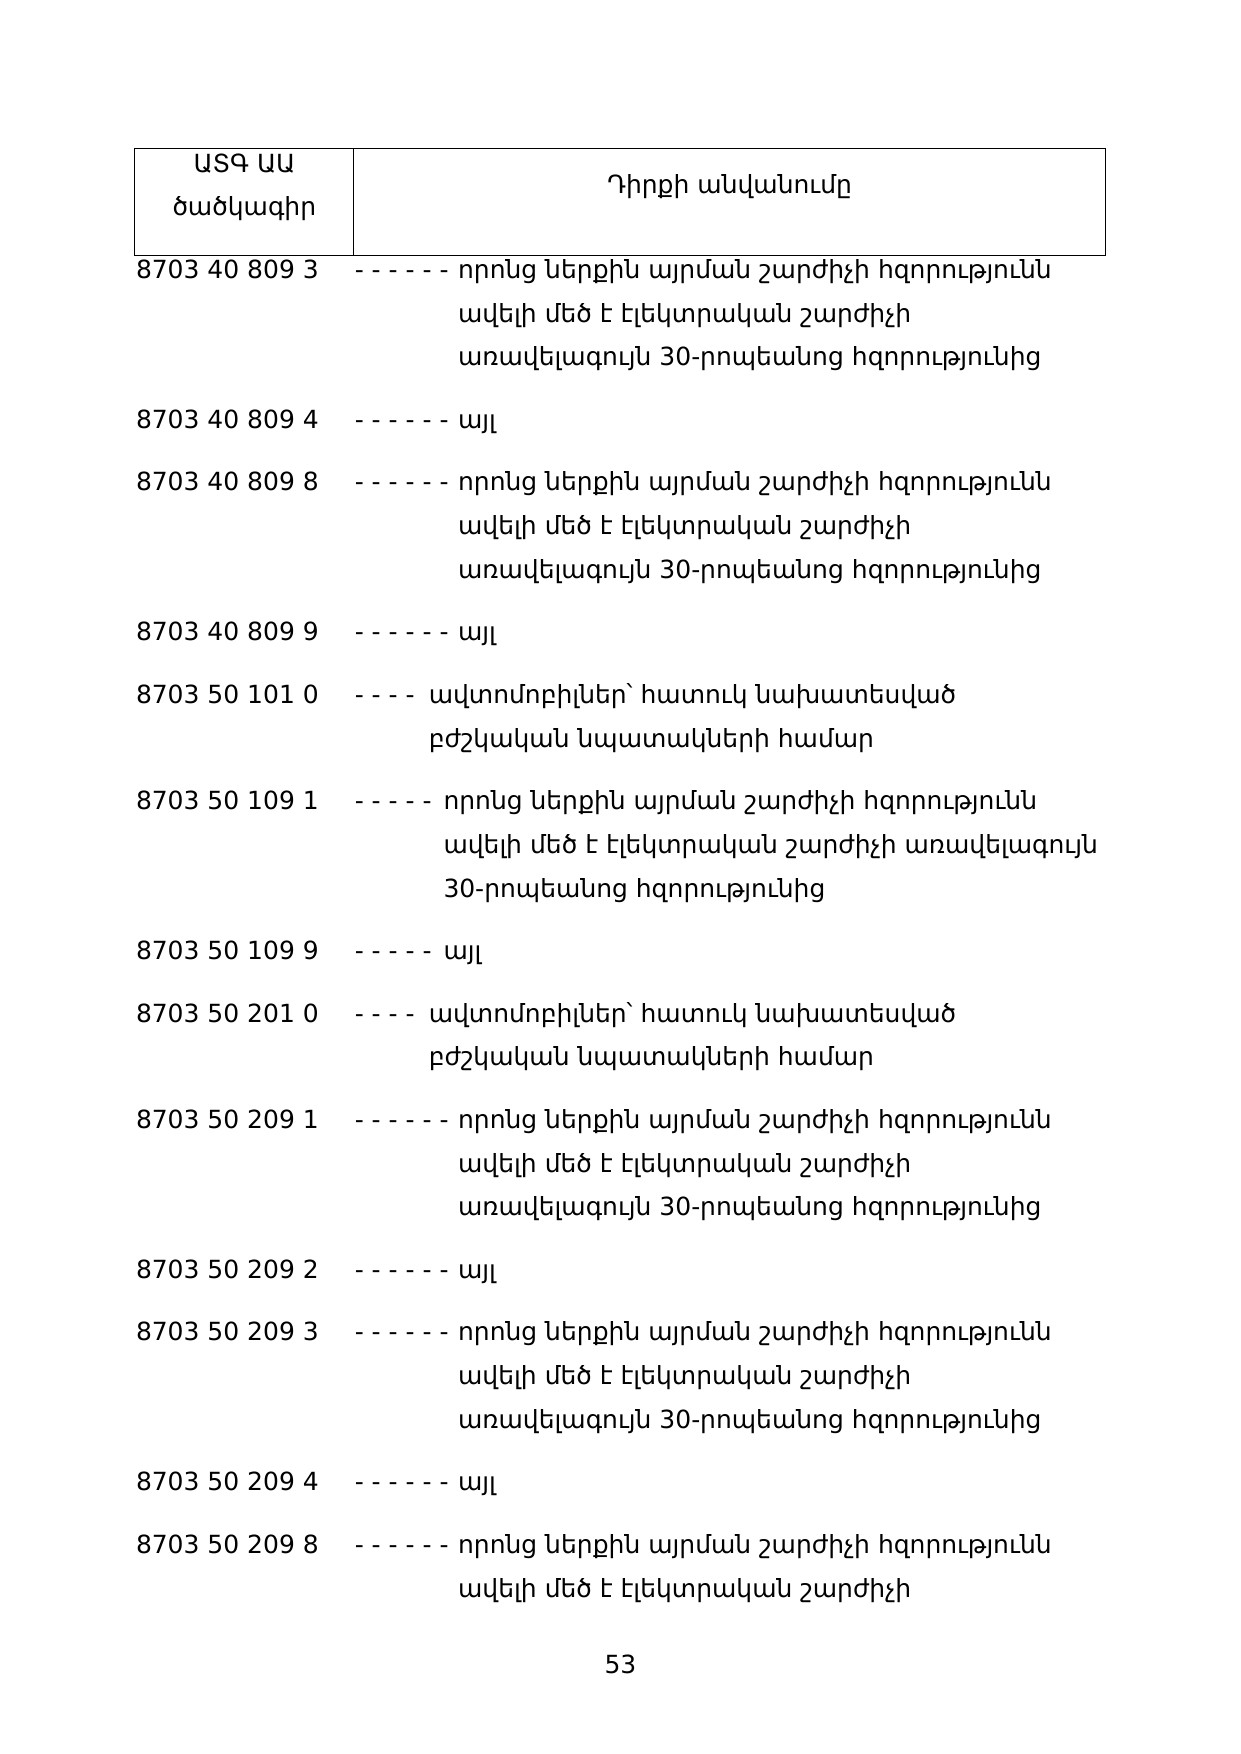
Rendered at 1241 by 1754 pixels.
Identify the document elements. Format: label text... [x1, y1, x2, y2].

table_cell 8703 40 809 8 [135, 468, 353, 617]
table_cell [354, 256, 1106, 405]
table_cell 8703 50 101 0 [135, 680, 353, 786]
table_cell - - - - - - այլ [354, 1468, 1106, 1530]
table_cell - - - - - - որոնց ներքին այրման շարժիչի հզորությունն ավելի մեծ է էլեկտրական շարժիչի առավելագույն 30-րոպեանոց հզորությունից [354, 1318, 1106, 1467]
table_cell - - - - - - այլ [354, 405, 1106, 467]
table_cell 8703 50 209 8 [135, 1530, 353, 1603]
table_cell 8703 50 209 1 [135, 1105, 353, 1255]
table_cell 8703 50 201 0 [135, 999, 353, 1105]
table_cell 8703 50 209 4 [135, 1468, 353, 1530]
table_cell 8703 50 109 9 [135, 936, 353, 999]
table_cell - - - - - - որոնց ներքին այրման շարժիչի հզորությունն ավելի մեծ է էլեկտրական շարժիչի առավելագույն 30-րոպեանոց հզորությունից [354, 1105, 1106, 1255]
table_header ԱՏԳ ԱԱ ծածկագիր [135, 149, 353, 255]
table_cell 8703 40 809 4 [135, 405, 353, 467]
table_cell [354, 1530, 1106, 1603]
table_cell 8703 40 809 3 [135, 256, 353, 405]
table_header Դիրքի անվանումը [354, 149, 1105, 255]
table_cell 8703 40 809 9 [135, 618, 353, 680]
table_cell - - - - ավտոմոբիլներ՝ հատուկ նախատեսված բժշկական նպատակների համար [354, 680, 1106, 786]
table_cell 8703 50 209 3 [135, 1318, 353, 1467]
table_cell - - - - - - որոնց ներքին այրման շարժիչի հզորությունն ավելի մեծ է էլեկտրական շարժիչի առավելագույն 30-րոպեանոց հզորությունից [354, 468, 1106, 617]
table_cell - - - - - - այլ [354, 618, 1106, 680]
table_cell - - - - - - այլ [354, 1255, 1106, 1317]
table_cell 8703 50 209 2 [135, 1255, 353, 1317]
table_cell - - - - - այլ [354, 936, 1106, 999]
table_cell - - - - ավտոմոբիլներ՝ հատուկ նախատեսված բժշկական նպատակների համար [354, 999, 1106, 1105]
table_cell - - - - - որոնց ներքին այրման շարժիչի հզորությունն ավելի մեծ է էլեկտրական շարժիչի առավելագույն 30-րոպեանոց հզորությունից [354, 786, 1106, 936]
table_cell 8703 50 109 1 [135, 786, 353, 936]
